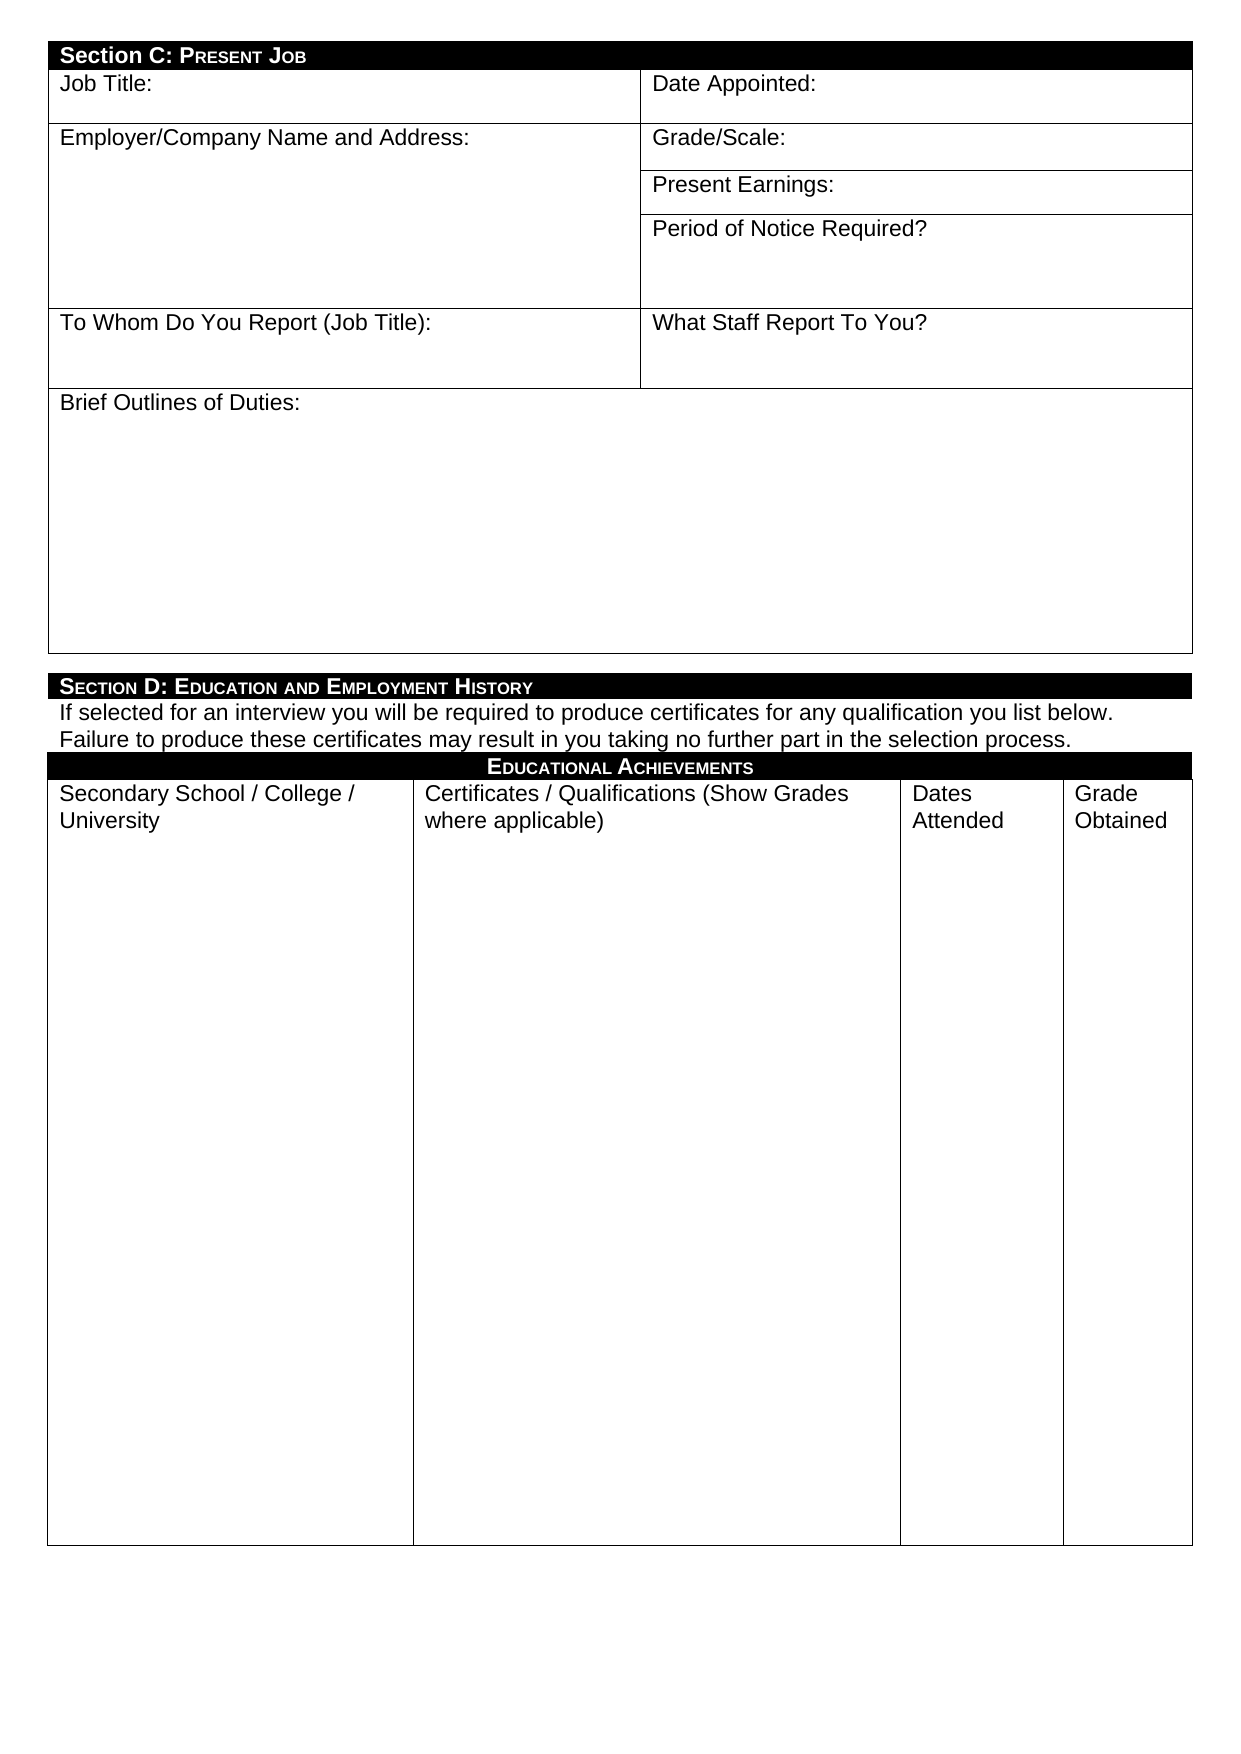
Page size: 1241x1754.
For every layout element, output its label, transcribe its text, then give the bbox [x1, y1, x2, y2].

table_cell Grade/Scale: [641, 124, 1192, 170]
table_cell Job Title: [49, 70, 640, 122]
table_cell Date Appointed: [641, 70, 1192, 122]
table_cell To Whom Do You Report (Job Title): [49, 309, 640, 388]
table_cell Present Earnings: [641, 171, 1192, 214]
table_header SECTION D: EDUCATION AND EMPLOYMENT HISTORY [48, 673, 1192, 699]
table_cell EDUCATIONAL ACHIEVEMENTS [48, 752, 1192, 779]
table_cell Period of Notice Required? [641, 215, 1192, 308]
table_cell Dates Attended [901, 780, 1063, 1545]
table_cell Grade Obtained [1064, 780, 1192, 1545]
table_cell What Staff Report To You? [641, 309, 1192, 388]
table_cell If selected for an interview you will be required to produce certificates for any qualification you list below. Failure to produce these certificates may result in you taking no further part in the selection process. [48, 699, 1192, 752]
table_cell Certificates / Qualifications (Show Grades where applicable) [414, 780, 900, 1545]
table_cell Secondary School / College / University [48, 780, 413, 1545]
table_cell Brief Outlines of Duties: [49, 389, 1192, 653]
table_header Section C: PRESENT JOB [49, 43, 1193, 69]
table_cell Employer/Company Name and Address: [49, 124, 640, 308]
